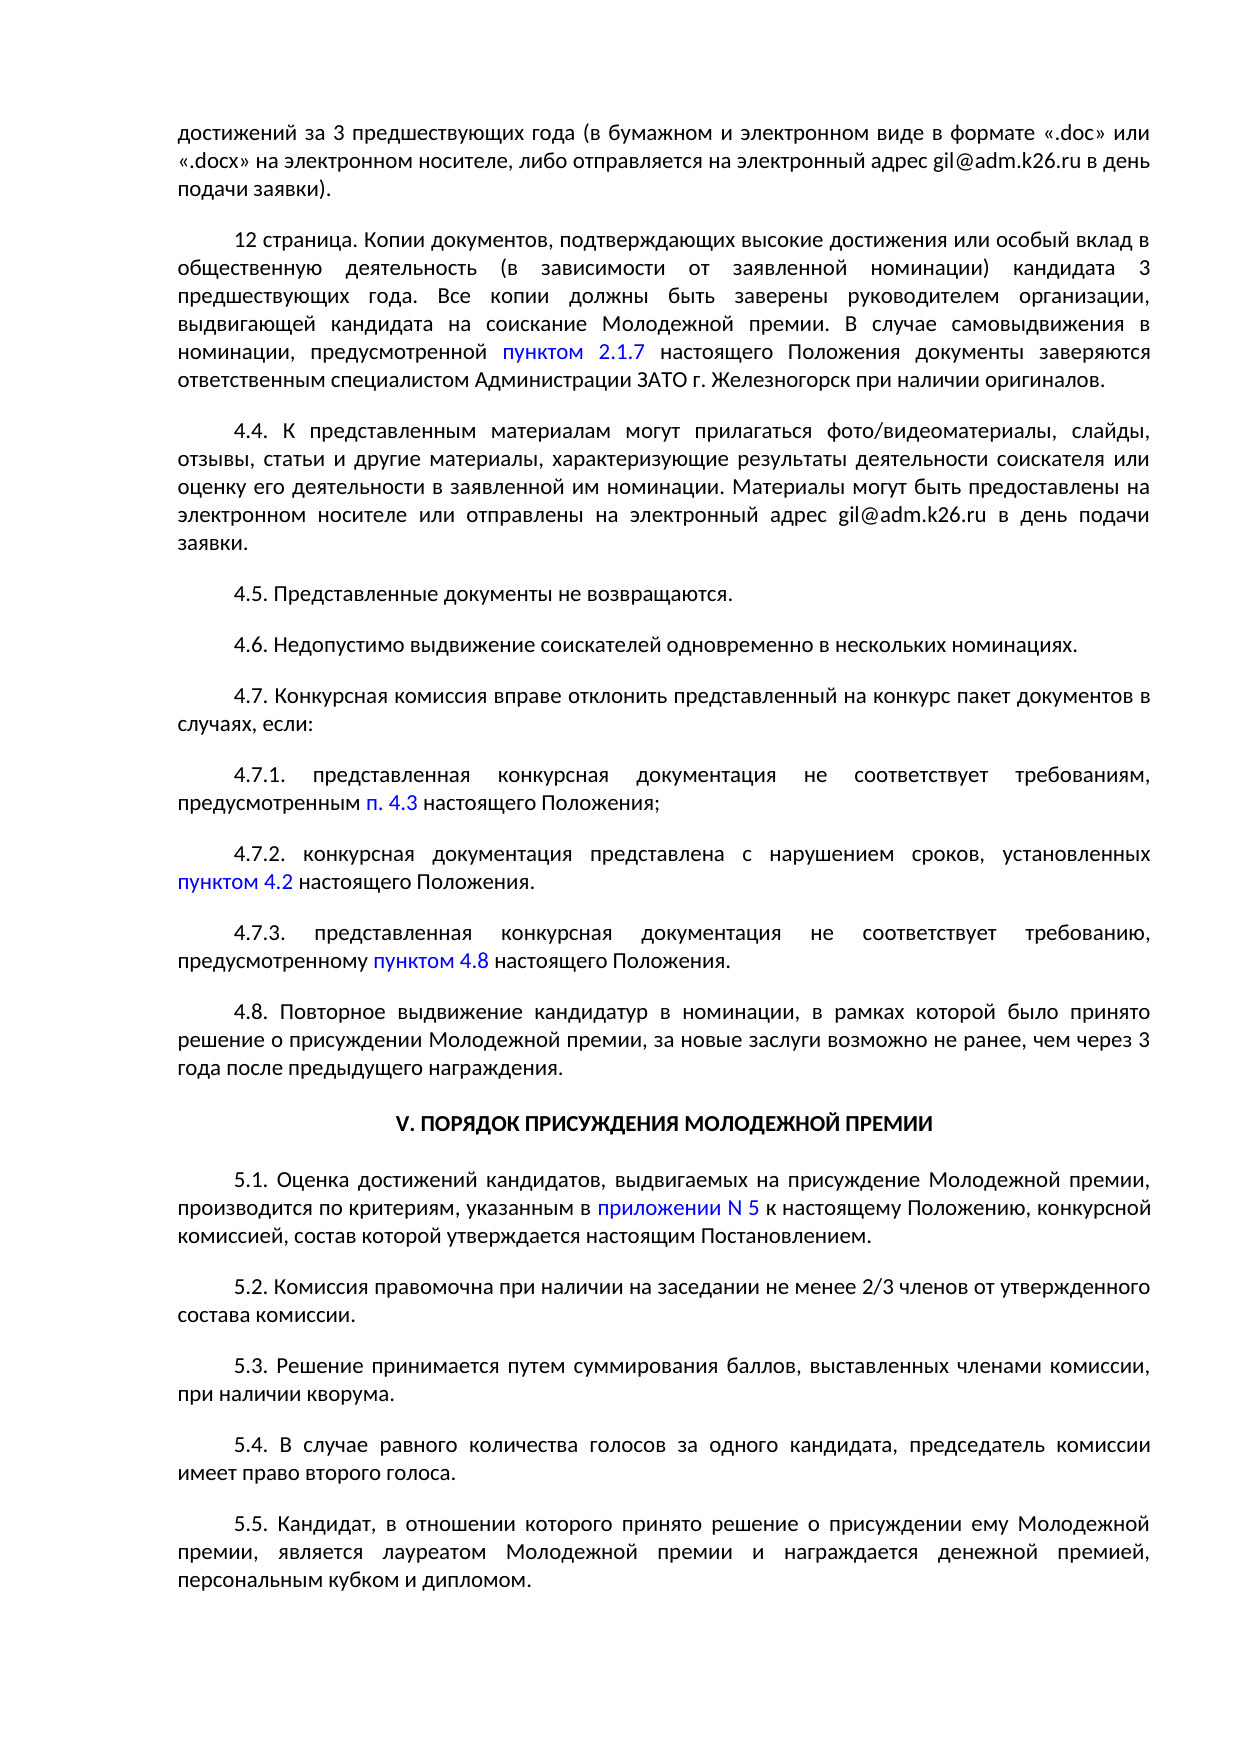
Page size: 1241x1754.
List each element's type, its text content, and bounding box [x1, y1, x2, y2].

text 4.4. К представленным материалам могут прилагаться фото/видеоматериалы, слайды, отзывы, статьи и другие материалы, характеризующие результаты деятельности соискателя или оценку его деятельности в заявленной им номинации. Материалы могут быть предоставлены на электронном носителе или отправлены на электронный адрес gil@adm.k26.ru в день подачи заявки. [177, 416, 1152, 556]
text 4.7. Конкурсная комиссия вправе отклонить представленный на конкурс пакет документов в случаях, если: [177, 681, 1152, 737]
text 5.5. Кандидат, в отношении которого принято решение о присуждении ему Молодежной премии, является лауреатом Молодежной премии и награждается денежной премией, персональным кубком и дипломом. [177, 1509, 1152, 1593]
text 5.1. Оценка достижений кандидатов, выдвигаемых на присуждение Молодежной премии, производится по критериям, указанным в приложении N 5 к настоящему Положению, конкурсной комиссией, состав которой утверждается настоящим Постановлением. [177, 1165, 1152, 1249]
text 12 страница. Копии документов, подтверждающих высокие достижения или особый вклад в общественную деятельность (в зависимости от заявленной номинации) кандидата 3 предшествующих года. Все копии должны быть заверены руководителем организации, выдвигающей кандидата на соискание Молодежной премии. В случае самовыдвижения в номинации, предусмотренной пунктом 2.1.7 настоящего Положения документы заверяются ответственным специалистом Администрации ЗАТО г. Железногорск при наличии оригиналов. [177, 225, 1152, 393]
text 4.7.1. представленная конкурсная документация не соответствует требованиям, предусмотренным п. 4.3 настоящего Положения; [177, 760, 1152, 816]
text 4.6. Недопустимо выдвижение соискателей одновременно в нескольких номинациях. [177, 630, 1152, 658]
text 4.5. Представленные документы не возвращаются. [177, 579, 1152, 607]
text 4.8. Повторное выдвижение кандидатур в номинации, в рамках которой было принято решение о присуждении Молодежной премии, за новые заслуги возможно не ранее, чем через 3 года после предыдущего награждения. [177, 997, 1152, 1081]
text 5.4. В случае равного количества голосов за одного кандидата, председатель комиссии имеет право второго голоса. [177, 1430, 1152, 1486]
text 5.2. Комиссия правомочна при наличии на заседании не менее 2/3 членов от утвержденного состава комиссии. [177, 1272, 1152, 1328]
text 4.7.3. представленная конкурсная документация не соответствует требованию, предусмотренному пунктом 4.8 настоящего Положения. [177, 918, 1152, 974]
text 4.7.2. конкурсная документация представлена с нарушением сроков, установленных пунктом 4.2 настоящего Положения. [177, 839, 1152, 895]
title V. ПОРЯДОК ПРИСУЖДЕНИЯ МОЛОДЕЖНОЙ ПРЕМИИ [177, 1109, 1152, 1137]
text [177, 118, 1152, 202]
text 5.3. Решение принимается путем суммирования баллов, выставленных членами комиссии, при наличии кворума. [177, 1351, 1152, 1407]
